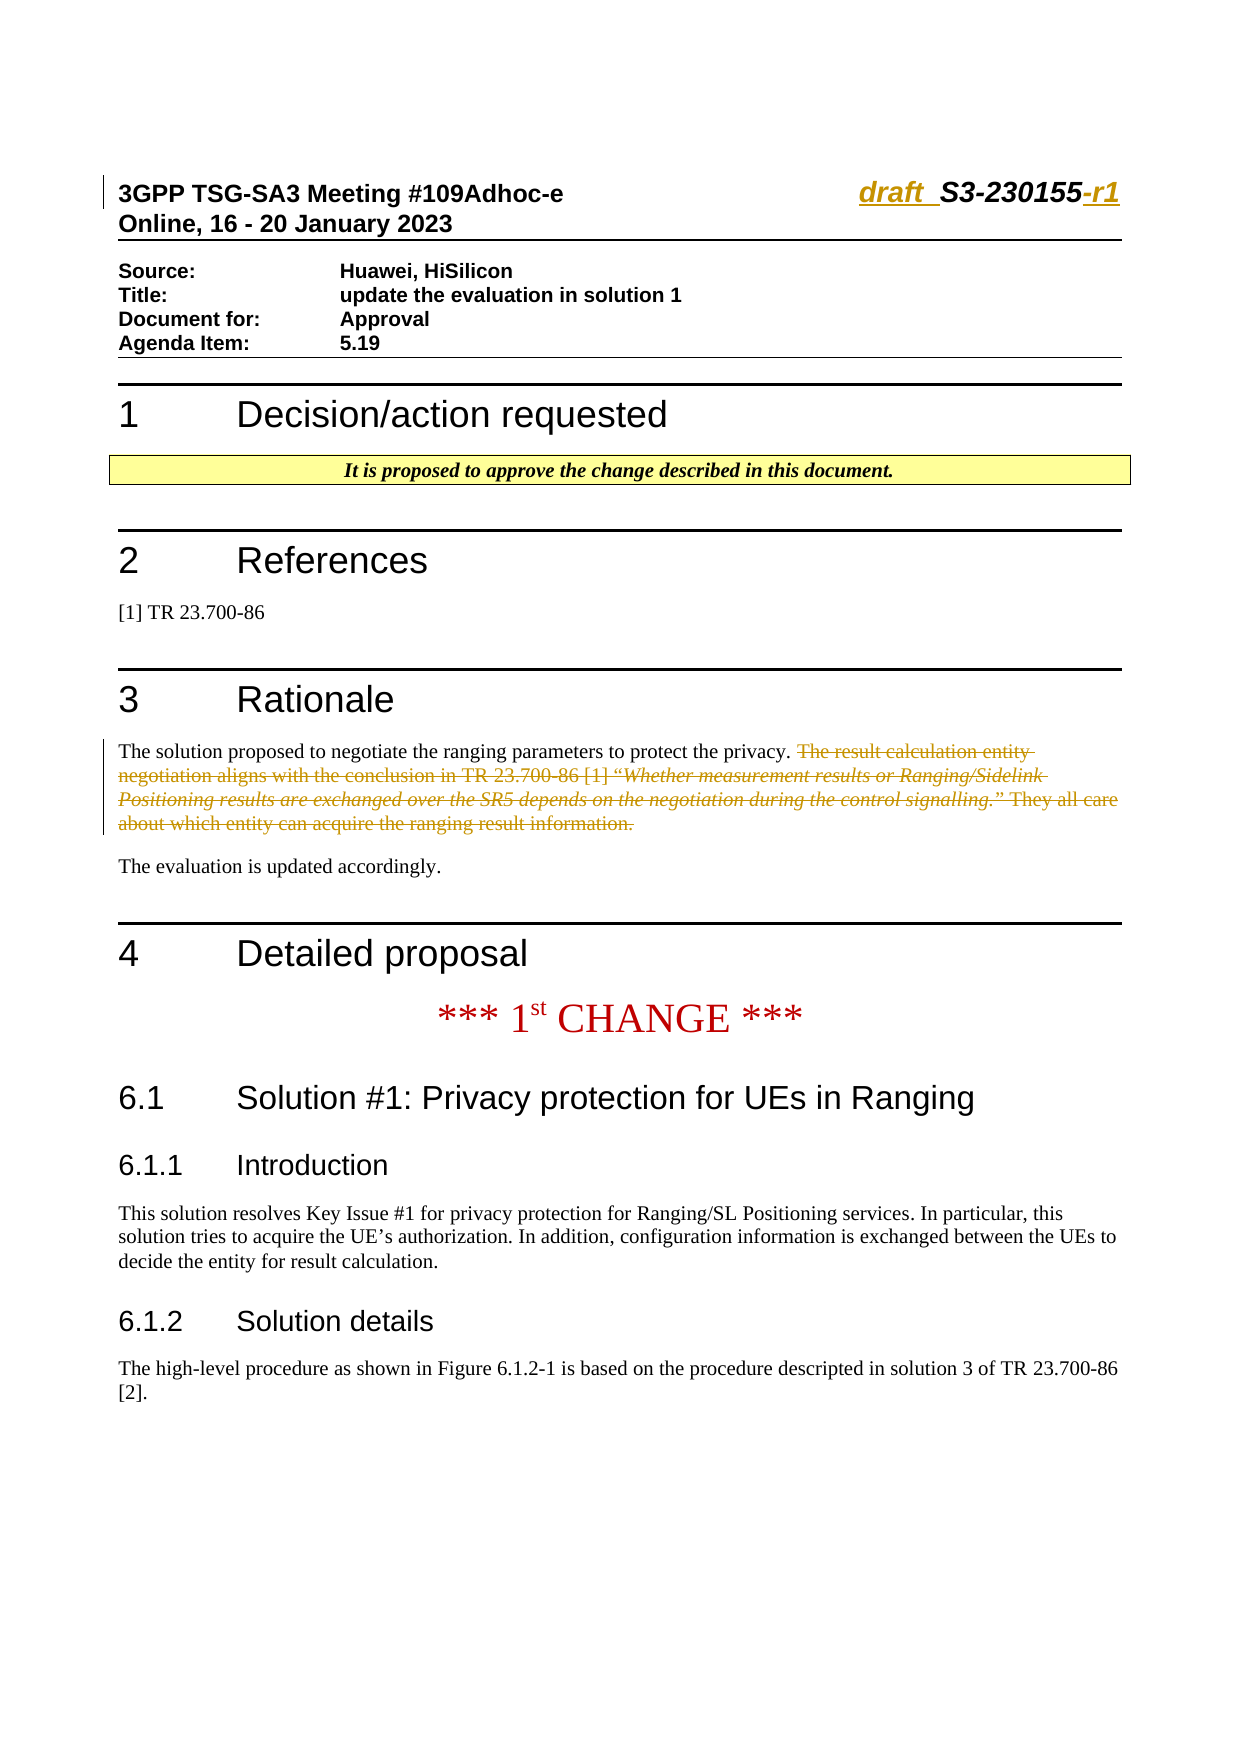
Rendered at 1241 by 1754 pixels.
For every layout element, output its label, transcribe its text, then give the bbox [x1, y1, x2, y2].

text The high-level procedure as shown in Figure 6.1.2-1 is based on the procedure descripted in solution 3 of TR 23.700-86 [2]. [118, 1356, 1122, 1404]
subtitle 1 Decision/action requested [118, 386, 1122, 436]
subtitle 6.1.1 Introduction [118, 1148, 1122, 1182]
text This solution resolves Key Issue #1 for privacy protection for Ranging/SL Positioning services. In particular, this solution tries to acquire the UE’s authorization. In addition, configuration information is exchanged between the UEs to decide the entity for result calculation. [118, 1200, 1122, 1273]
text It is proposed to approve the change described in this document. [110, 456, 1130, 484]
text The evaluation is updated accordingly. [118, 854, 1122, 878]
text Document for: Approval [118, 307, 1122, 331]
text The solution proposed to negotiate the ranging parameters to protect the privacy. [118, 739, 1122, 835]
text [1] TR 23.700-86 [118, 600, 1122, 624]
text Agenda Item: 5.19 [118, 331, 1122, 357]
subtitle 3 Rationale [118, 671, 1122, 720]
subtitle 2 References [118, 532, 1122, 581]
subtitle 6.1.2 Solution details [118, 1304, 1122, 1337]
text 3GPP TSG-SA3 Meeting #109Adhoc-e S3-230155 [118, 175, 1122, 209]
text Source: Huawei, HiSilicon [118, 259, 1122, 283]
text Online, 16 - 20 January 2023 [118, 209, 1122, 239]
text Title: update the evaluation in solution 1 [118, 283, 1122, 307]
subtitle 4 Detailed proposal [118, 925, 1122, 974]
text *** 1st CHANGE *** [118, 993, 1122, 1041]
subtitle 6.1 Solution #1: Privacy protection for UEs in Ranging [118, 1078, 1122, 1117]
